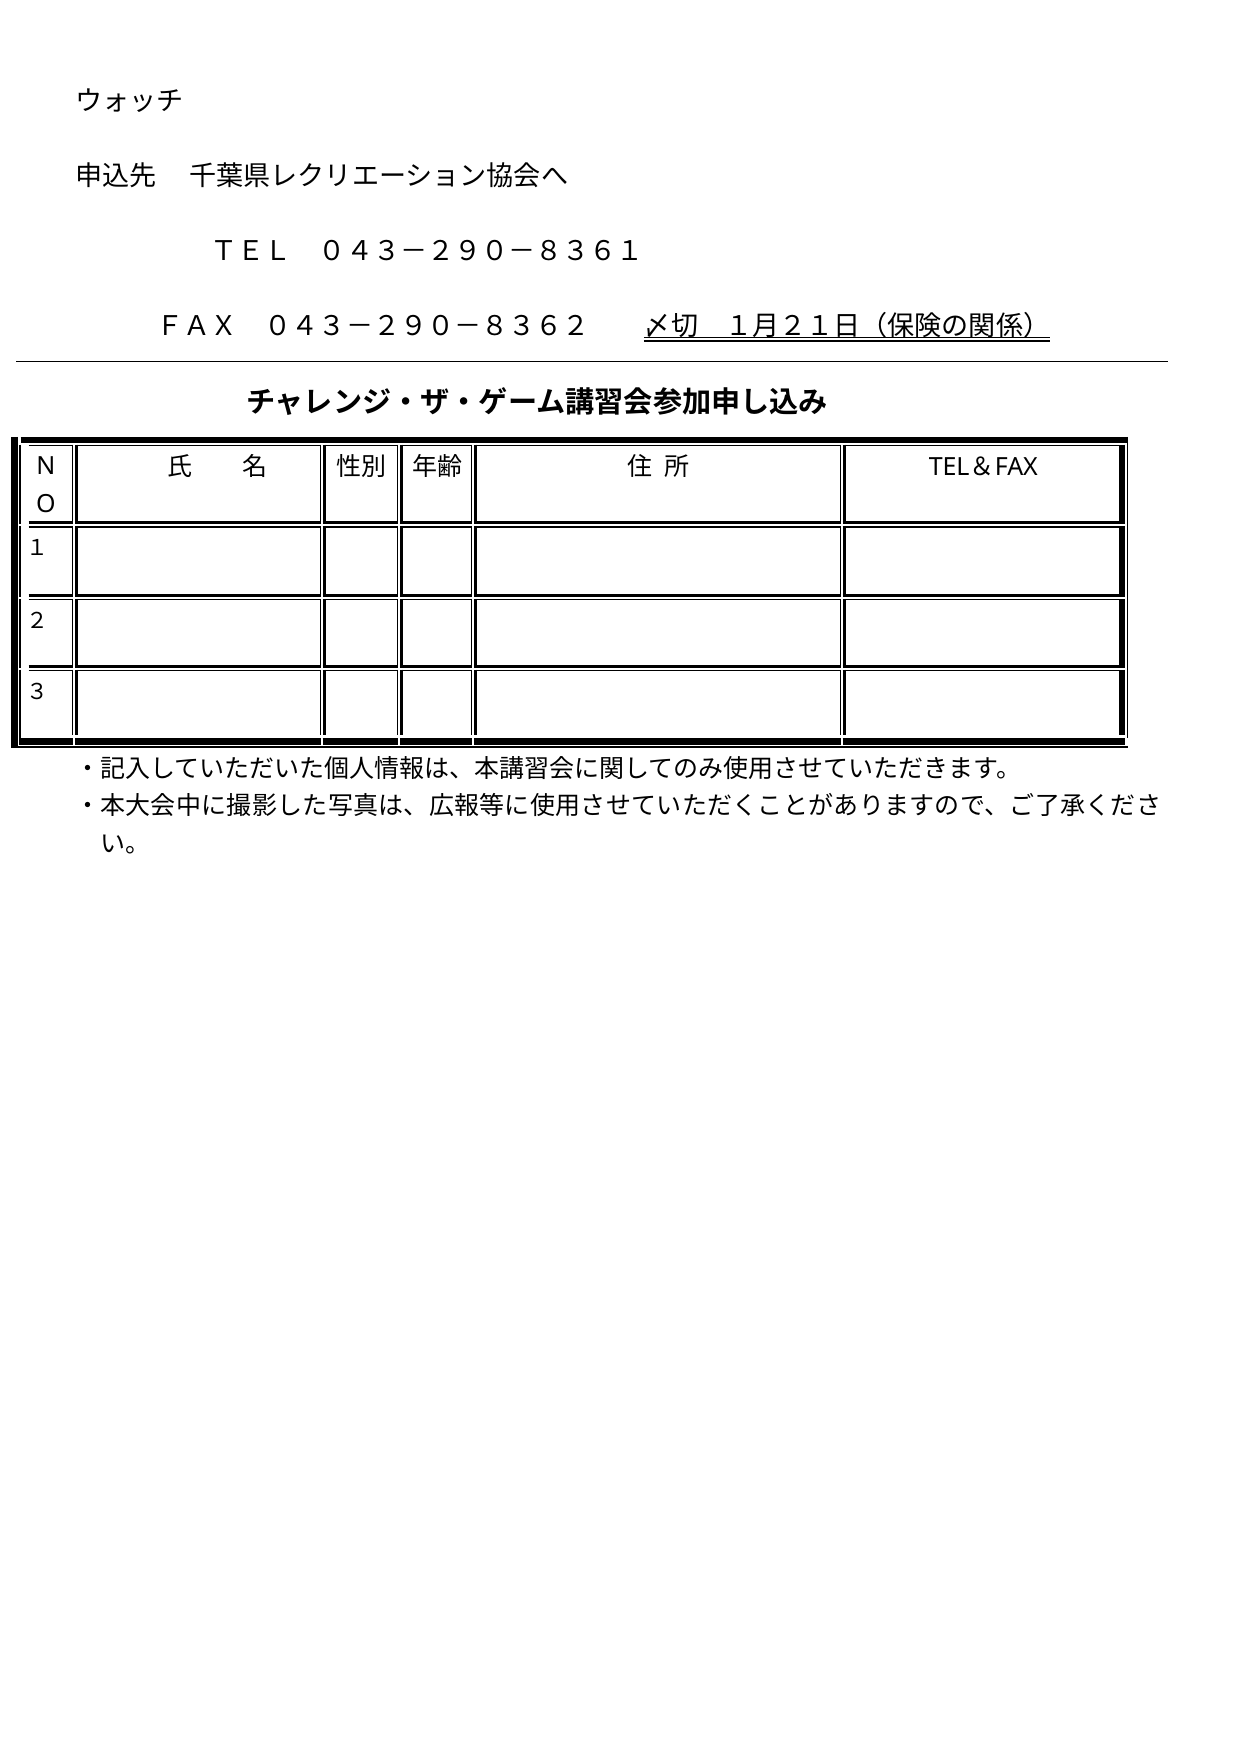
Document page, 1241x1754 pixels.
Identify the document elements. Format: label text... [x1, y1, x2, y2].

table_cell [477, 600, 840, 665]
table_cell [75, 665, 323, 738]
table_cell [400, 665, 474, 738]
table_cell [843, 671, 1123, 738]
table_cell 年齢 [403, 446, 471, 521]
table_cell １ [18, 521, 75, 594]
table_cell [403, 528, 471, 594]
table_cell ２ [18, 594, 75, 665]
table_cell [78, 600, 320, 665]
text 申込先 千葉県レクリエーション協会へ [75, 136, 1165, 211]
table_cell [326, 528, 397, 594]
table_cell [326, 600, 397, 665]
table_cell TEL＆FAX [846, 446, 1119, 521]
text ＦＡＸ ０４３－２９０－８３６２ 〆切 １月２１日（保険の関係） [75, 286, 1165, 361]
table_header チャレンジ・ザ・ゲーム講習会参加申し込み [16, 362, 1168, 437]
text ・本大会中に撮影した写真は、広報等に使用させていただくことがありますので、ご了承ください。 [75, 785, 1165, 860]
text 持ち物 運動服装、弁当、筆記用具、上靴、笛、ストップウォッチ [75, 61, 1165, 136]
table_cell 氏 名 [78, 446, 320, 521]
table_cell [323, 665, 400, 738]
table_cell 住 所 [477, 446, 840, 521]
table_cell [846, 600, 1119, 665]
table_cell 性別 [326, 446, 397, 521]
text ＴＥＬ ０４３－２９０－８３６１ [75, 211, 1165, 286]
table_cell [78, 528, 320, 594]
table_cell ３ [18, 665, 75, 738]
table_cell NO [18, 437, 75, 521]
table_cell [474, 665, 843, 738]
table_cell [846, 528, 1119, 594]
table_cell [477, 528, 840, 594]
text ・記入していただいた個人情報は、本講習会に関してのみ使用させていただきます。 [75, 748, 1165, 785]
table_cell [403, 600, 471, 665]
